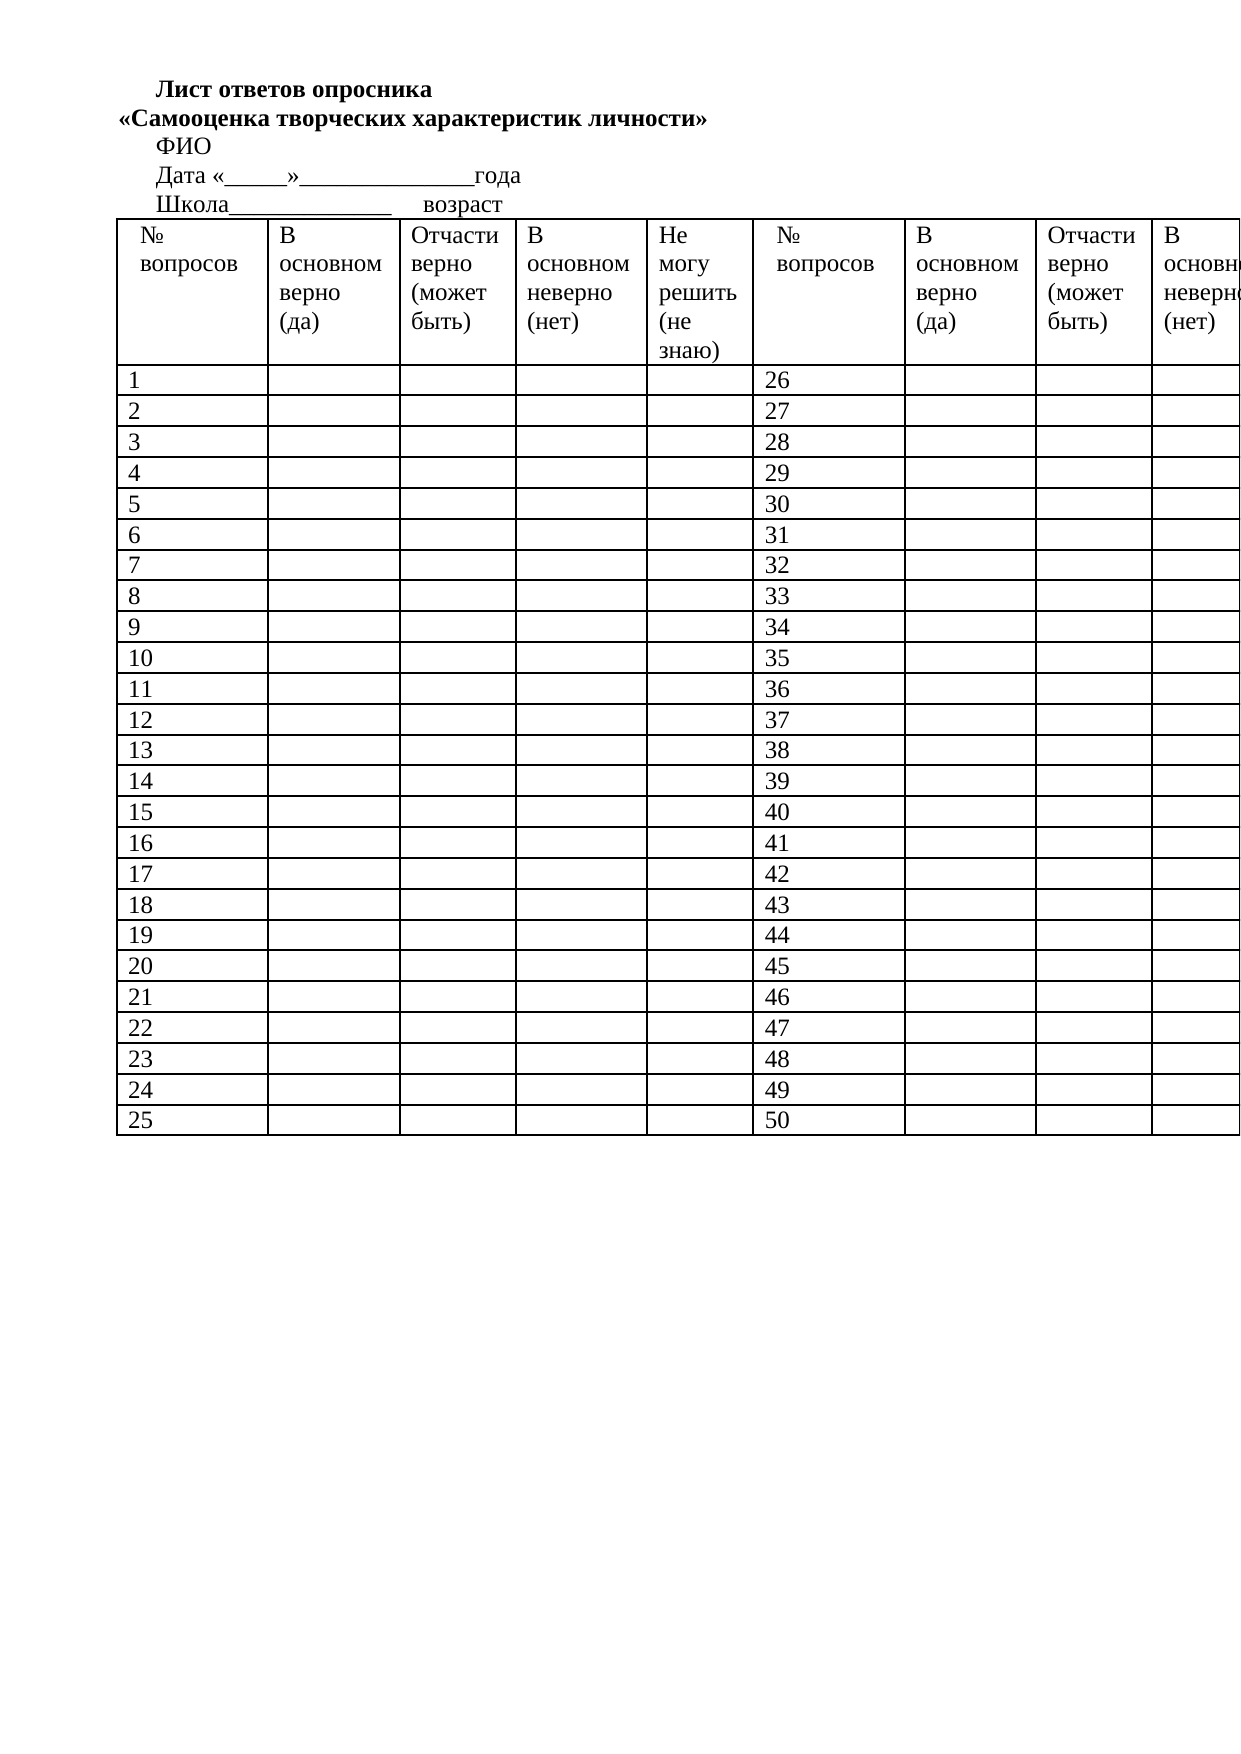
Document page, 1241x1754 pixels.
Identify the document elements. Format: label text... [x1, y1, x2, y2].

table_cell [269, 643, 399, 672]
table_cell 35 [754, 643, 904, 672]
table_cell [269, 828, 399, 857]
table_cell [269, 489, 399, 518]
table_cell [648, 797, 752, 826]
table_cell [1153, 489, 1239, 518]
table_cell [648, 1075, 752, 1103]
table_cell [401, 982, 515, 1011]
table_cell 46 [754, 982, 904, 1011]
table_cell 12 [118, 705, 267, 733]
table_cell [517, 951, 646, 980]
table_cell [401, 1044, 515, 1073]
table_cell [906, 1044, 1035, 1073]
table_cell [1153, 1013, 1239, 1042]
table_cell [1037, 489, 1151, 518]
table_cell [906, 982, 1035, 1011]
table_cell [517, 890, 646, 918]
table_cell [401, 458, 515, 487]
table_cell [269, 366, 399, 394]
table_cell [1153, 797, 1239, 826]
table_cell [1153, 921, 1239, 949]
table_cell [1037, 458, 1151, 487]
table_cell [517, 828, 646, 857]
table_cell [401, 828, 515, 857]
table_cell [269, 705, 399, 733]
table_cell 1 [118, 366, 267, 394]
table_cell [517, 674, 646, 703]
table_cell [1037, 1106, 1151, 1134]
table_cell [401, 736, 515, 764]
table_cell [1037, 736, 1151, 764]
table_cell 4 [118, 458, 267, 487]
table_cell [517, 797, 646, 826]
table_cell 13 [118, 736, 267, 764]
table_cell [1037, 797, 1151, 826]
table_cell [401, 1075, 515, 1103]
table_cell [648, 859, 752, 888]
table_cell [401, 366, 515, 394]
table_cell [401, 1013, 515, 1042]
table_cell [401, 705, 515, 733]
table_header В основном неверно (нет) [1153, 220, 1239, 363]
table_cell [906, 396, 1035, 425]
table_cell 11 [118, 674, 267, 703]
table_cell [517, 581, 646, 610]
table_cell 19 [118, 921, 267, 949]
table_cell [1153, 736, 1239, 764]
table_cell [269, 581, 399, 610]
table_cell [517, 736, 646, 764]
table_cell 28 [754, 427, 904, 456]
table_cell [401, 674, 515, 703]
table_cell [1037, 1044, 1151, 1073]
table_cell [269, 520, 399, 548]
table_cell [1153, 828, 1239, 857]
table_cell [401, 797, 515, 826]
table_cell 40 [754, 797, 904, 826]
table_cell [906, 921, 1035, 949]
table_cell [1153, 674, 1239, 703]
table_cell [1037, 366, 1151, 394]
table_cell 8 [118, 581, 267, 610]
table_cell [1153, 1106, 1239, 1134]
table_cell 38 [754, 736, 904, 764]
table_cell [269, 736, 399, 764]
table_cell [1153, 1075, 1239, 1103]
table_cell 26 [754, 366, 904, 394]
table_cell [401, 643, 515, 672]
table_cell [1153, 766, 1239, 795]
table_cell [1037, 828, 1151, 857]
table_cell [906, 489, 1035, 518]
table_cell [906, 736, 1035, 764]
table_cell [269, 1106, 399, 1134]
table_cell [1037, 612, 1151, 641]
table_cell [1037, 520, 1151, 548]
table_cell [906, 427, 1035, 456]
table_cell [906, 705, 1035, 733]
table_cell [401, 951, 515, 980]
table_cell [1153, 458, 1239, 487]
table_cell 23 [118, 1044, 267, 1073]
table_cell 15 [118, 797, 267, 826]
table_cell 47 [754, 1013, 904, 1042]
table_cell [1037, 766, 1151, 795]
table_cell [906, 458, 1035, 487]
table_cell 29 [754, 458, 904, 487]
text Дата «_____»______________года [118, 160, 1140, 189]
table_cell 31 [754, 520, 904, 548]
table_cell [906, 797, 1035, 826]
table_cell [1153, 520, 1239, 548]
table_cell [648, 427, 752, 456]
table_cell [648, 396, 752, 425]
table_cell [401, 1106, 515, 1134]
table_cell [648, 366, 752, 394]
table_cell 17 [118, 859, 267, 888]
table_cell 24 [118, 1075, 267, 1103]
table_cell [648, 1106, 752, 1134]
text Школа_____________ возраст [118, 189, 1140, 218]
table_cell [269, 612, 399, 641]
table_cell [648, 921, 752, 949]
table_cell [648, 982, 752, 1011]
table_cell [1037, 396, 1151, 425]
table_cell [648, 736, 752, 764]
table_cell [269, 797, 399, 826]
table_cell [269, 951, 399, 980]
table_cell [517, 366, 646, 394]
table_cell [906, 674, 1035, 703]
table_header В основном верно (да) [269, 220, 399, 363]
table_cell [1153, 366, 1239, 394]
table_header № вопросов [118, 220, 267, 363]
table_cell [648, 520, 752, 548]
table_cell [648, 674, 752, 703]
table_cell [517, 1106, 646, 1134]
table_cell [1037, 674, 1151, 703]
table_cell [648, 1044, 752, 1073]
table_cell [401, 859, 515, 888]
table_cell [401, 427, 515, 456]
table_cell [906, 643, 1035, 672]
table_header Не могу решить (не знаю) [648, 220, 752, 363]
table_cell [517, 766, 646, 795]
table_cell [1153, 612, 1239, 641]
table_cell [401, 489, 515, 518]
table_cell 3 [118, 427, 267, 456]
table_cell [1153, 705, 1239, 733]
table_cell 5 [118, 489, 267, 518]
table_cell [906, 828, 1035, 857]
table_cell [648, 890, 752, 918]
table_cell [1037, 643, 1151, 672]
table_header В основном неверно (нет) [517, 220, 646, 363]
table_cell 39 [754, 766, 904, 795]
table_cell [648, 1013, 752, 1042]
table_cell [648, 612, 752, 641]
table_cell [269, 674, 399, 703]
table_cell [401, 612, 515, 641]
table_cell [648, 766, 752, 795]
table_cell [1037, 705, 1151, 733]
table_cell [269, 1044, 399, 1073]
table_cell [517, 396, 646, 425]
table_cell [517, 489, 646, 518]
table_cell [269, 982, 399, 1011]
table_cell [1153, 427, 1239, 456]
table_cell [517, 643, 646, 672]
table_cell [1037, 1013, 1151, 1042]
table_cell [1037, 581, 1151, 610]
table_cell [517, 982, 646, 1011]
table_cell [906, 551, 1035, 579]
table_cell [906, 366, 1035, 394]
table_cell [269, 859, 399, 888]
table_cell [1037, 951, 1151, 980]
table_cell [269, 766, 399, 795]
table_cell [269, 1013, 399, 1042]
table_header В основном верно (да) [906, 220, 1035, 363]
table_cell [269, 890, 399, 918]
table_cell [401, 520, 515, 548]
table_cell 36 [754, 674, 904, 703]
text Лист ответов опросника «Самооценка творческих характеристик личности» [118, 74, 1140, 131]
table_cell [906, 890, 1035, 918]
table_cell [401, 890, 515, 918]
table_cell [401, 766, 515, 795]
table_cell 2 [118, 396, 267, 425]
text ФИО [118, 131, 1140, 160]
table_cell 25 [118, 1106, 267, 1134]
table_header Отчасти верно (может быть) [1037, 220, 1151, 363]
table_cell [648, 458, 752, 487]
table_cell [1037, 890, 1151, 918]
table_cell 21 [118, 982, 267, 1011]
table_cell [906, 1013, 1035, 1042]
table_cell [269, 427, 399, 456]
table_cell [517, 551, 646, 579]
table_cell [906, 520, 1035, 548]
table_cell [517, 520, 646, 548]
table_cell [401, 396, 515, 425]
table_cell [906, 766, 1035, 795]
table_cell 6 [118, 520, 267, 548]
table_cell [517, 427, 646, 456]
table_cell [906, 1106, 1035, 1134]
table_cell [1037, 1075, 1151, 1103]
table_cell [1037, 921, 1151, 949]
table_cell [517, 859, 646, 888]
table_cell 43 [754, 890, 904, 918]
table_cell [906, 859, 1035, 888]
table_cell [269, 921, 399, 949]
table_cell [269, 1075, 399, 1103]
table_cell [1153, 859, 1239, 888]
table_cell [517, 612, 646, 641]
table_cell [648, 581, 752, 610]
table_cell [906, 951, 1035, 980]
table_cell [269, 551, 399, 579]
table_cell [1153, 951, 1239, 980]
table_cell [401, 581, 515, 610]
table_cell [1153, 581, 1239, 610]
table_cell [1037, 859, 1151, 888]
table_cell 44 [754, 921, 904, 949]
table_cell [1153, 643, 1239, 672]
table_cell 18 [118, 890, 267, 918]
table_cell [517, 921, 646, 949]
table_cell [517, 1075, 646, 1103]
table_cell 20 [118, 951, 267, 980]
table_cell 33 [754, 581, 904, 610]
table_cell [1037, 982, 1151, 1011]
table_cell 9 [118, 612, 267, 641]
table_cell 48 [754, 1044, 904, 1073]
table_cell [1153, 890, 1239, 918]
table_cell [906, 612, 1035, 641]
table_cell 10 [118, 643, 267, 672]
table_cell [648, 951, 752, 980]
table_cell [1037, 427, 1151, 456]
table_cell [401, 921, 515, 949]
table_cell 27 [754, 396, 904, 425]
table_cell 34 [754, 612, 904, 641]
table_cell [906, 1075, 1035, 1103]
table_cell [648, 828, 752, 857]
table_cell 32 [754, 551, 904, 579]
table_cell [906, 581, 1035, 610]
table_cell 41 [754, 828, 904, 857]
table_cell [1037, 551, 1151, 579]
table_header Отчасти верно (может быть) [401, 220, 515, 363]
table_cell [517, 458, 646, 487]
table_cell [648, 489, 752, 518]
table_cell 45 [754, 951, 904, 980]
table_cell [1153, 396, 1239, 425]
table_cell [269, 458, 399, 487]
table_cell [517, 1013, 646, 1042]
table_cell 7 [118, 551, 267, 579]
table_cell [648, 705, 752, 733]
table_cell [269, 396, 399, 425]
table_cell [1153, 1044, 1239, 1073]
table_cell [1153, 551, 1239, 579]
table_cell 14 [118, 766, 267, 795]
table_cell [1153, 982, 1239, 1011]
table_cell [648, 551, 752, 579]
table_cell 37 [754, 705, 904, 733]
table_cell 16 [118, 828, 267, 857]
table_cell [401, 551, 515, 579]
table_cell [517, 1044, 646, 1073]
table_cell 42 [754, 859, 904, 888]
table_cell [648, 643, 752, 672]
table_cell 22 [118, 1013, 267, 1042]
table_header № вопросов [754, 220, 904, 363]
table_cell 50 [754, 1106, 904, 1134]
table_cell 30 [754, 489, 904, 518]
table_cell [517, 705, 646, 733]
table_cell 49 [754, 1075, 904, 1103]
